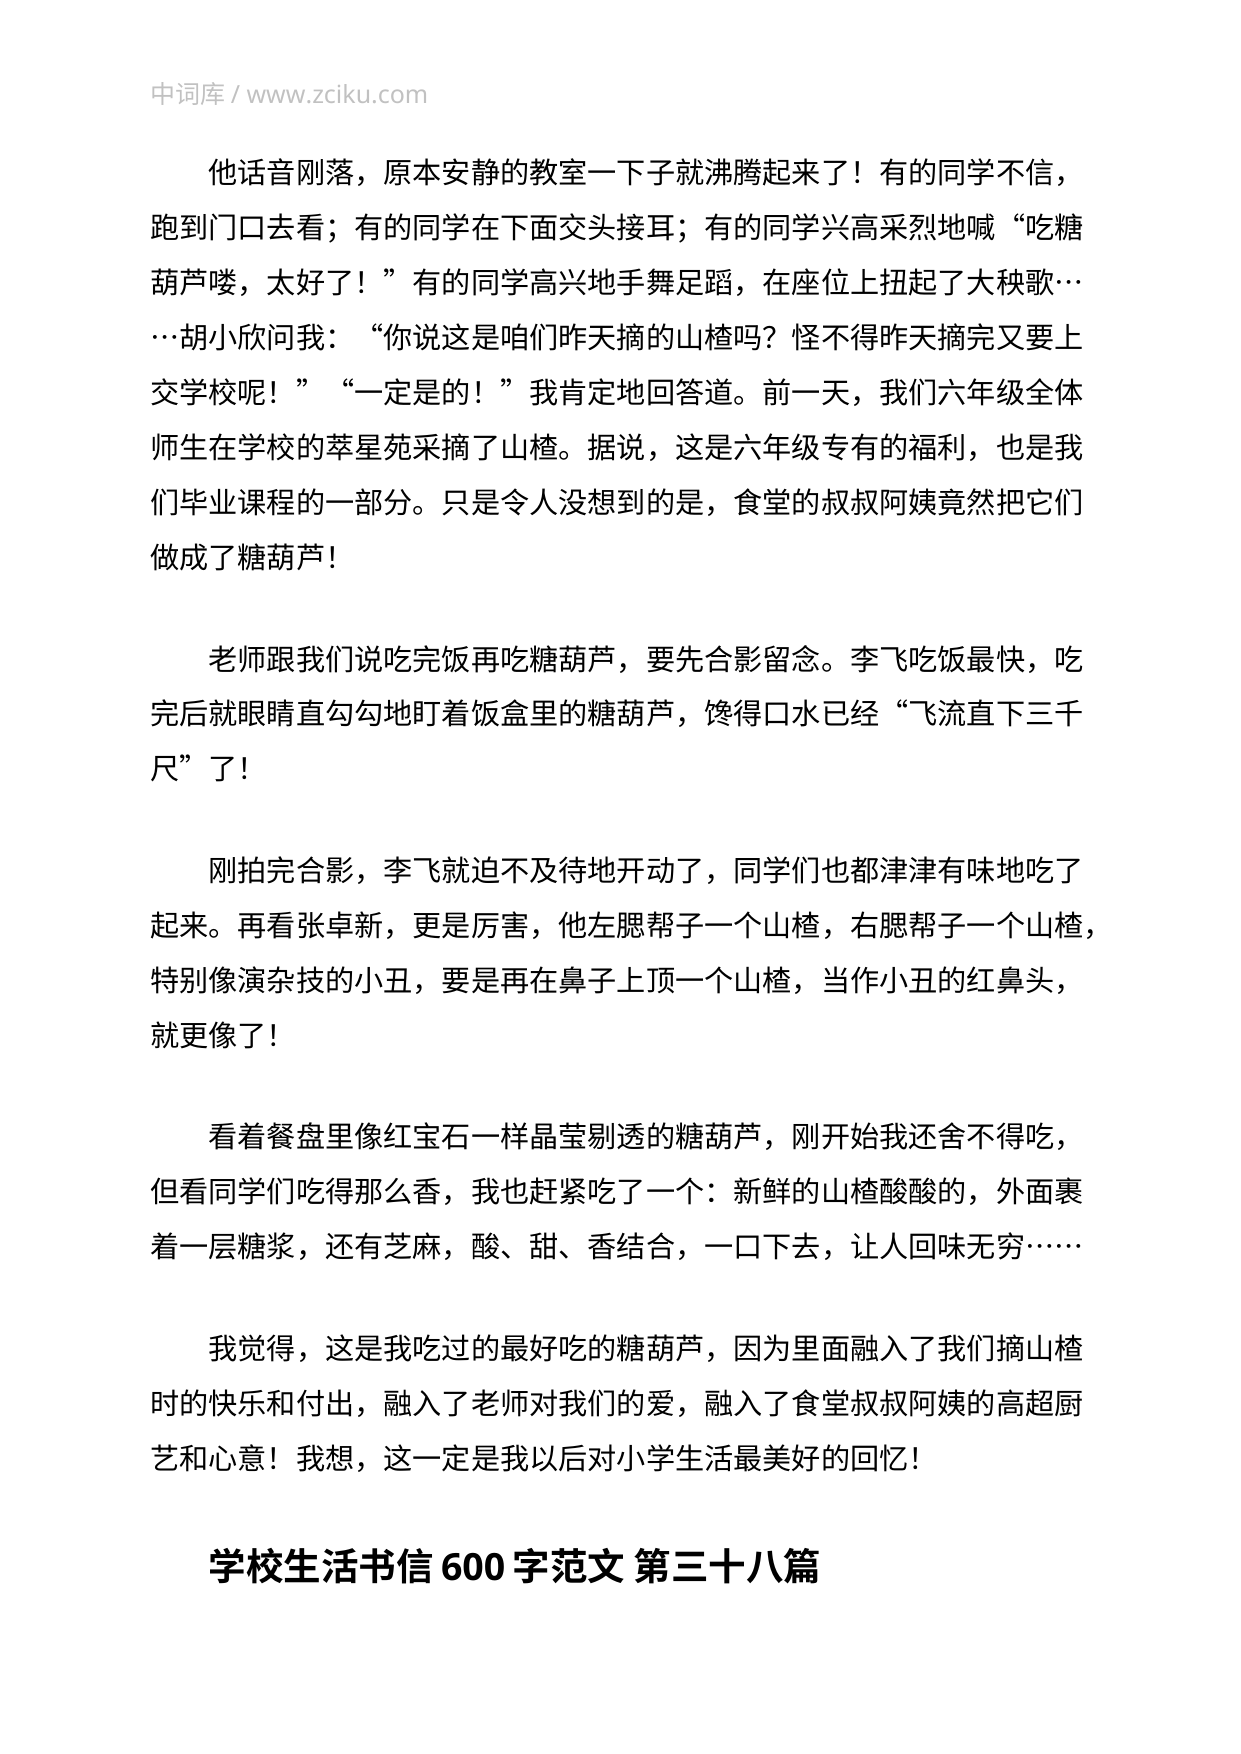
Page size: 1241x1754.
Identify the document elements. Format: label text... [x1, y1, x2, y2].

text 他话音刚落，原本安静的教室一下子就沸腾起来了！有的同学不信，跑到门口去看；有的同学在下面交头接耳；有的同学兴高采烈地喊“吃糖葫芦喽，太好了！”有的同学高兴地手舞足蹈，在座位上扭起了大秧歌……胡小欣问我：“你说这是咱们昨天摘的山楂吗？怪不得昨天摘完又要上交学校呢！”“一定是的！”我肯定地回答道。前一天，我们六年级全体师生在学校的萃星苑采摘了山楂。据说，这是六年级专有的福利，也是我们毕业课程的一部分。只是令人没想到的是，食堂的叔叔阿姨竟然把它们做成了糖葫芦！ [150, 150, 1090, 577]
text 刚拍完合影，李飞就迫不及待地开动了，同学们也都津津有味地吃了起来。再看张卓新，更是厉害，他左腮帮子一个山楂，右腮帮子一个山楂，特别像演杂技的小丑，要是再在鼻子上顶一个山楂，当作小丑的红鼻头，就更像了！ [150, 848, 1090, 1054]
text 我觉得，这是我吃过的最好吃的糖葫芦，因为里面融入了我们摘山楂时的快乐和付出，融入了老师对我们的爱，融入了食堂叔叔阿姨的高超厨艺和心意！我想，这一定是我以后对小学生活最美好的回忆！ [150, 1326, 1090, 1478]
text 看着餐盘里像红宝石一样晶莹剔透的糖葫芦，刚开始我还舍不得吃，但看同学们吃得那么香，我也赶紧吃了一个：新鲜的山楂酸酸的，外面裹着一层糖浆，还有芝麻，酸、甜、香结合，一口下去，让人回味无穷…… [150, 1114, 1090, 1266]
text 学校生活书信600字范文 第三十八篇 [150, 1537, 1090, 1592]
text 老师跟我们说吃完饭再吃糖葫芦，要先合影留念。李飞吃饭最快，吃完后就眼睛直勾勾地盯着饭盒里的糖葫芦，馋得口水已经“飞流直下三千尺”了！ [150, 636, 1090, 788]
